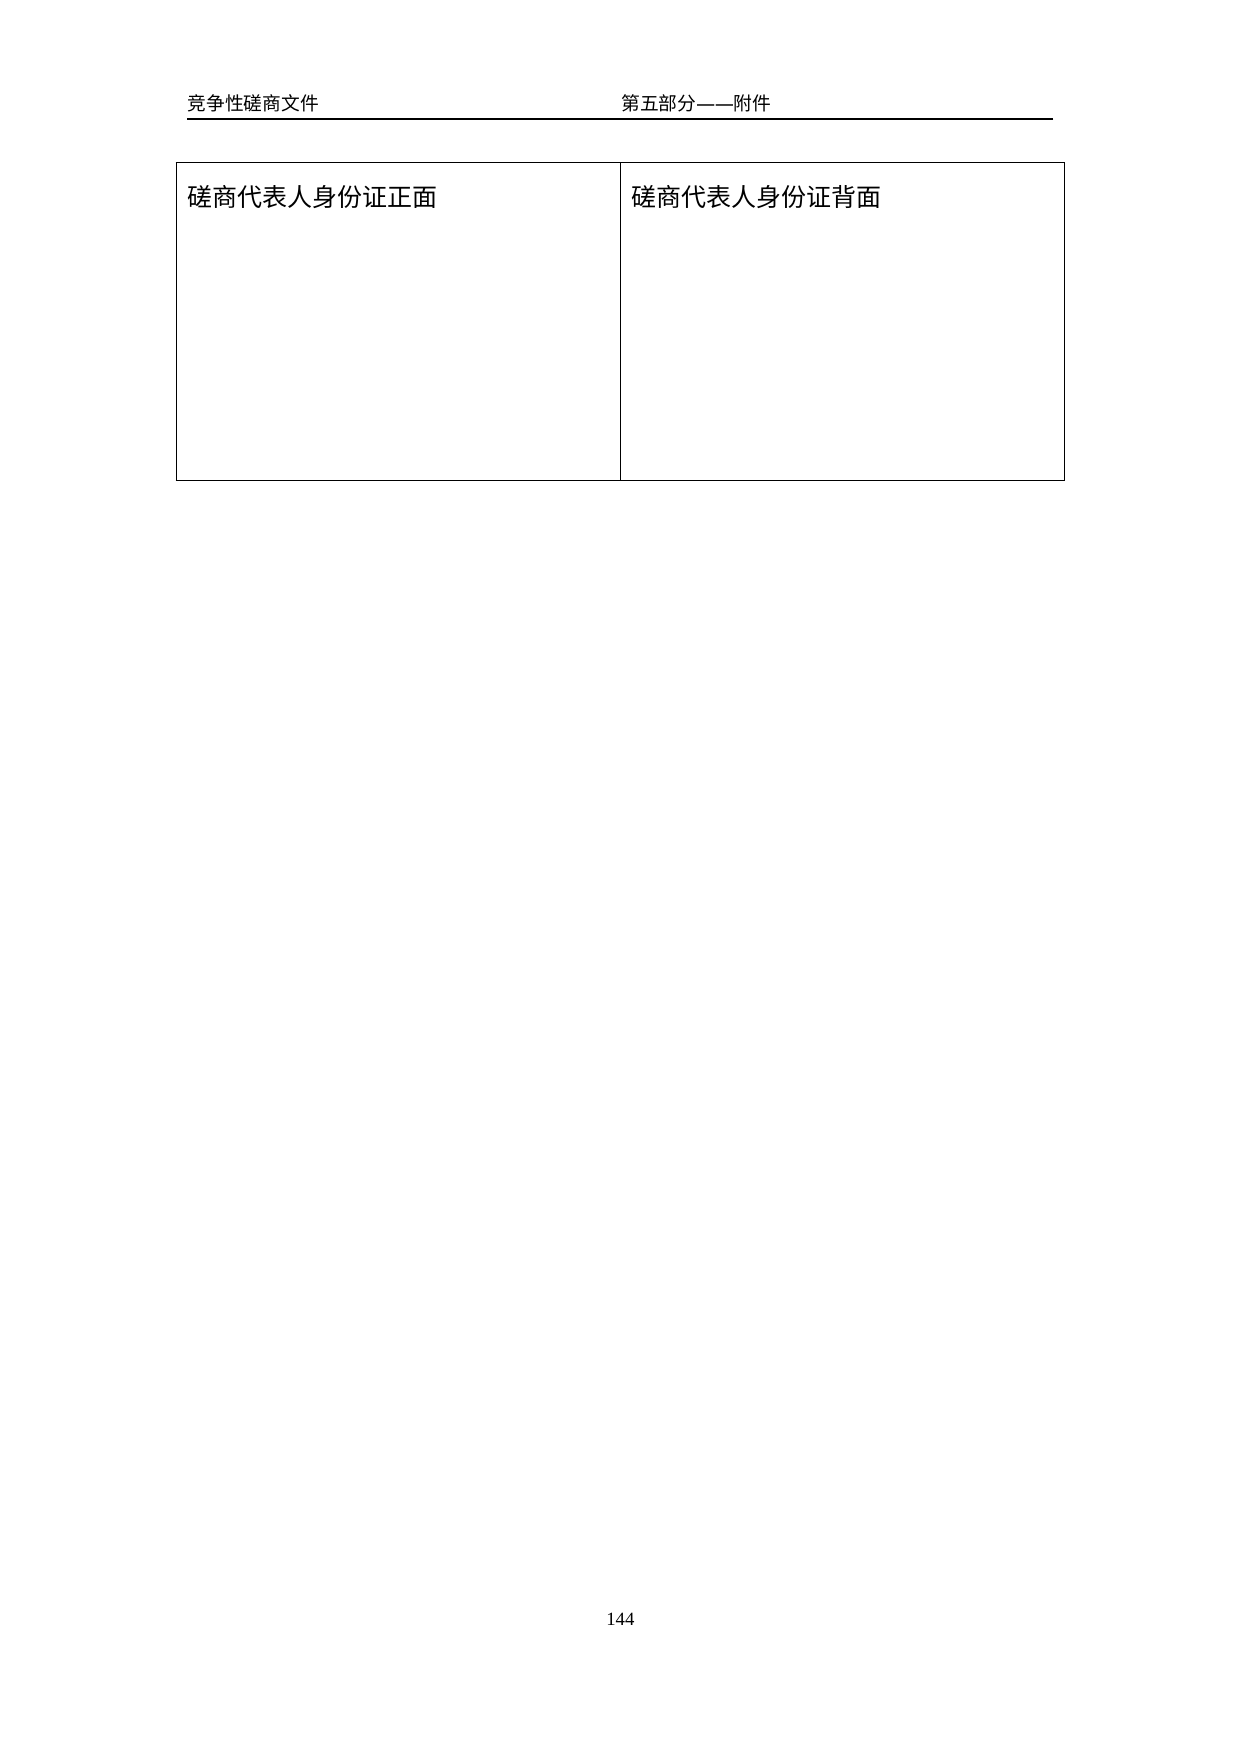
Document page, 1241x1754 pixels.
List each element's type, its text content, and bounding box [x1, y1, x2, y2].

table_header 磋商代表人身份证背面 [621, 163, 1064, 480]
table_header 磋商代表人身份证正面 [177, 163, 620, 480]
